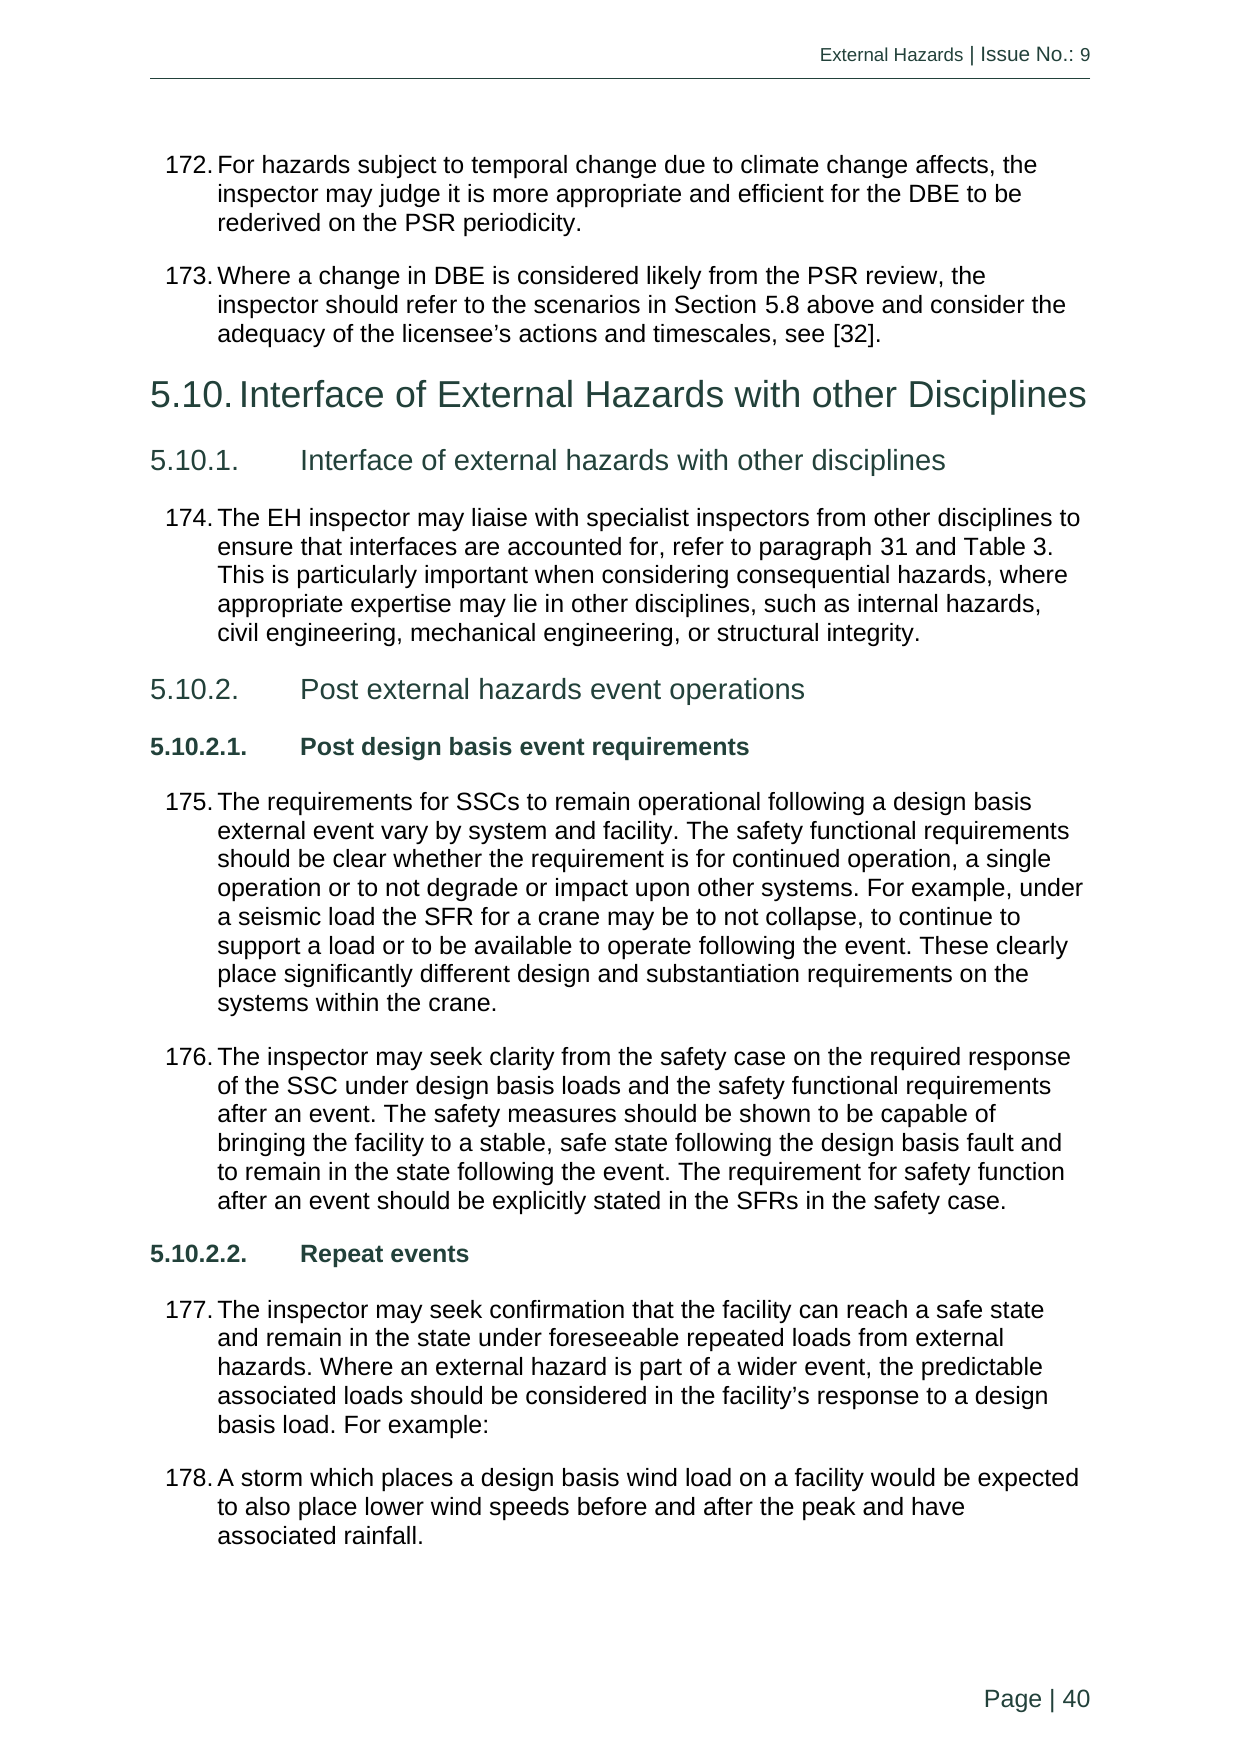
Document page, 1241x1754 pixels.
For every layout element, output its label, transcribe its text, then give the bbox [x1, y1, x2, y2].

text The inspector may seek clarity from the safety case on the required response of the SSC under design basis loads and the safety functional requirements after an event. The safety measures should be shown to be capable of bringing the facility to a stable, safe state following the design basis fault and to remain in the state following the event. The requirement for safety function after an event should be explicitly stated in the SFRs in the safety case. [165, 1042, 1090, 1214]
subtitle Post external hazards event operations [150, 672, 1090, 705]
text The EH inspector may liaise with specialist inspectors from other disciplines to ensure that interfaces are accounted for, refer to paragraph 31 and Table 3. This is particularly important when considering consequential hazards, where appropriate expertise may lie in other disciplines, such as internal hazards, civil engineering, mechanical engineering, or structural integrity. [165, 503, 1090, 647]
text For hazards subject to temporal change due to climate change affects, the inspector may judge it is more appropriate and efficient for the DBE to be rederived on the PSR periodicity. [165, 150, 1090, 236]
text Where a change in DBE is considered likely from the PSR review, the inspector should refer to the scenarios in Section 5.8 above and consider the adequacy of the licensee’s actions and timescales, see . [165, 261, 1090, 347]
text A storm which places a design basis wind load on a facility would be expected to also place lower wind speeds before and after the peak and have associated rainfall. [165, 1463, 1090, 1549]
subtitle Interface of External Hazards with other Disciplines [150, 372, 1090, 416]
text The requirements for SSCs to remain operational following a design basis external event vary by system and facility. The safety functional requirements should be clear whether the requirement is for continued operation, a single operation or to not degrade or impact upon other systems. For example, under a seismic load the SFR for a crane may be to not collapse, to continue to support a load or to be available to operate following the event. These clearly place significantly different design and substantiation requirements on the systems within the crane. [165, 787, 1090, 1017]
subtitle Interface of external hazards with other disciplines [150, 443, 1090, 476]
subtitle Post design basis event requirements [150, 732, 1090, 761]
text The inspector may seek confirmation that the facility can reach a safe state and remain in the state under foreseeable repeated loads from external hazards. Where an external hazard is part of a wider event, the predictable associated loads should be considered in the facility’s response to a design basis load. For example: [165, 1294, 1090, 1438]
subtitle Repeat events [150, 1239, 1090, 1268]
